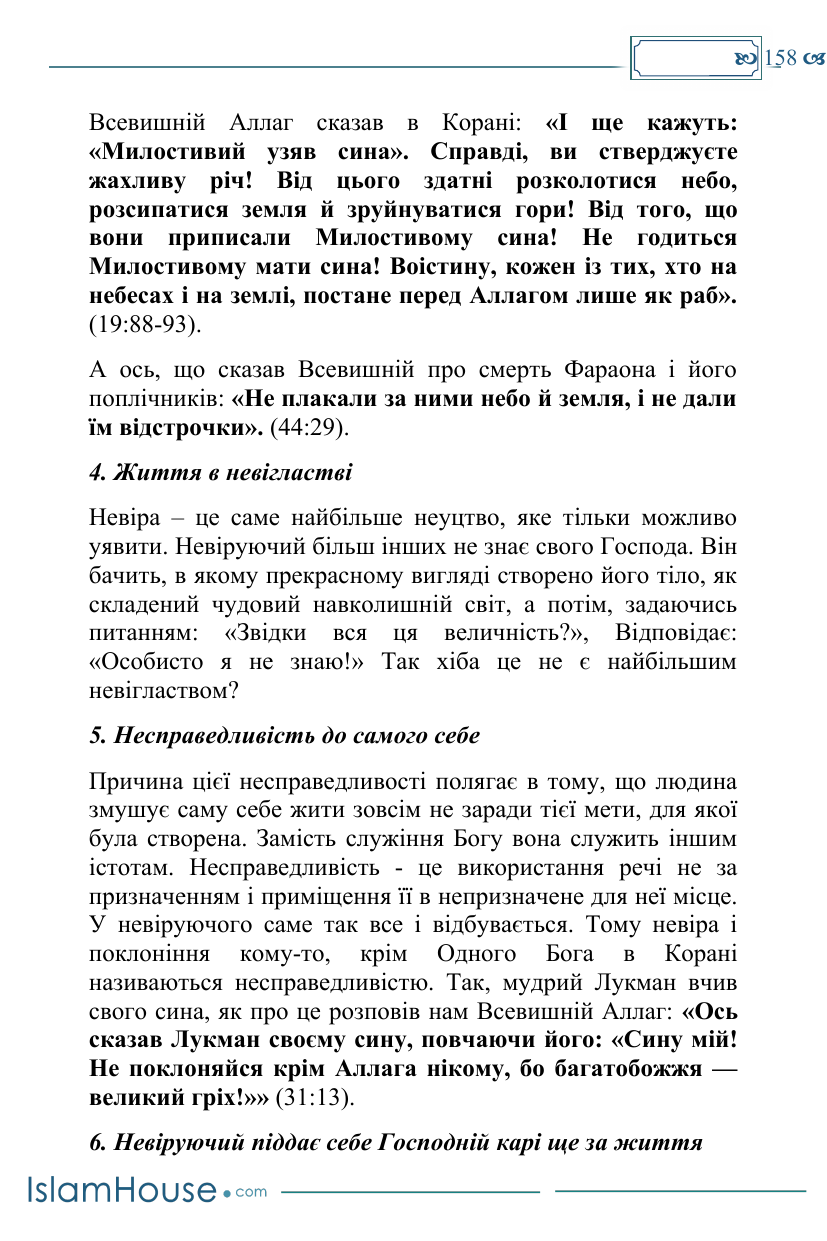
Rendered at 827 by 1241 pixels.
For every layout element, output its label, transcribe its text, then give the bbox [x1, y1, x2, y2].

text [89, 107, 738, 337]
text А ось, що сказав Всевишній про смерть Фараона і його поплічників: «Не плакали за ними небо й земля, і не дали їм відстрочки». (44:29). [89, 354, 738, 440]
picture [20, 1171, 541, 1209]
text Причина цієї несправедливості полягає в тому, що людина змушує саму себе жити зовсім не заради тієї мети, для якої була створена. Замість служіння Богу вона служить іншим істотам. Несправедливість - це використання речі не за призначенням і приміщення її в непризначене для неї місце. У невіруючого саме так все і відбувається. Тому невіра і поклоніння кому-то, крім Одного Бога в Корані називаються несправедливістю. Так, мудрий Лукман вчив свого сина, як про це розповів нам Всевишній Аллаг: «Ось сказав Лукман своєму сину, повчаючи його: «Сину мій! Не поклоняйся крім Аллага нікому, бо багатобожжя — великий гріх!»» (31:13). [89, 766, 738, 1111]
text 5. Несправедливість до самого себе [89, 720, 738, 749]
picture [548, 1170, 807, 1208]
text 6. Невіруючий піддає себе Господній карі ще за життя [89, 1127, 738, 1156]
text Невіра – це саме найбільше неуцтво, яке тільки можливо уявити. Невіруючий більш інших не знає свого Господа. Він бачить, в якому прекрасному вигляді створено його тіло, як складений чудовий навколишній світ, а потім, задаючись питанням: «Звідки вся ця величність?», Відповідає: «Особисто я не знаю!» Так хіба це не є найбільшим невіглаством? [89, 502, 738, 704]
text 4. Життя в невігластві [89, 457, 738, 486]
